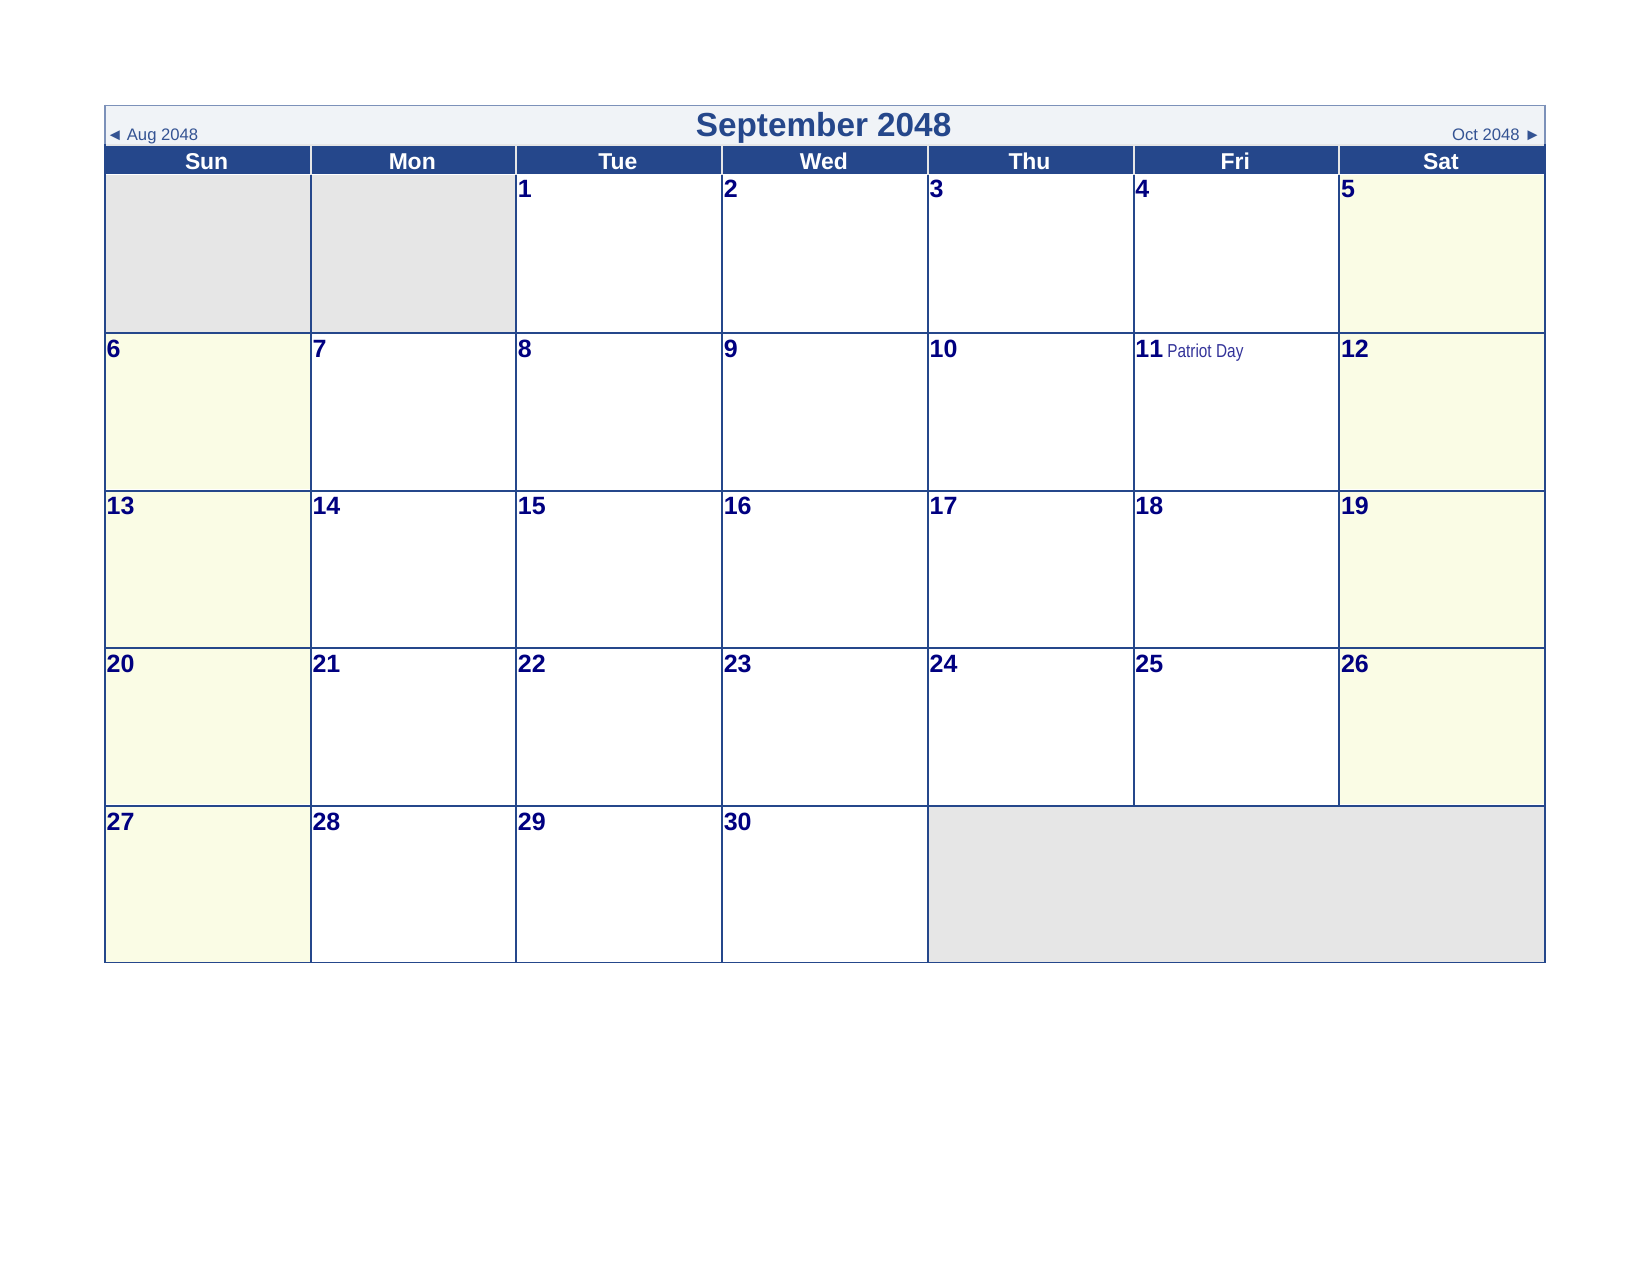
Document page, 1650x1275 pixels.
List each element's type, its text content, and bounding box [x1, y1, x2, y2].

table_cell 13 [106, 492, 310, 647]
table_cell 24 [929, 649, 1133, 804]
table_cell 16 [723, 492, 927, 647]
table_cell 2 [723, 175, 927, 332]
table_header ◄ Aug 2048 [106, 106, 311, 144]
table_cell 26 [1340, 649, 1544, 804]
table_cell 4 [1135, 175, 1338, 332]
table_cell 21 [312, 649, 515, 804]
table_cell 17 [929, 492, 1133, 647]
table_cell 10 [929, 334, 1133, 489]
table_header September 2048 [311, 106, 1339, 144]
table_cell Sat [1340, 146, 1544, 174]
table_cell 18 [1135, 492, 1338, 647]
table_cell 30 [723, 807, 927, 962]
table_cell 7 [312, 334, 515, 489]
table_cell 5 [1340, 175, 1544, 332]
table_cell [106, 175, 310, 332]
table_cell 14 [312, 492, 515, 647]
table_cell 1 [517, 175, 721, 332]
table_cell 6 [106, 334, 310, 489]
table_cell 12 [1340, 334, 1544, 489]
table_cell 25 [1135, 649, 1338, 804]
table_cell Mon [312, 146, 515, 174]
table_cell Thu [929, 146, 1133, 174]
table_header Oct 2048 ► [1339, 106, 1544, 144]
table_cell 9 [723, 334, 927, 489]
table_cell Tue [517, 146, 721, 174]
table_cell 8 [517, 334, 721, 489]
table_cell 22 [517, 649, 721, 804]
table_cell 15 [517, 492, 721, 647]
table_cell Sun [106, 146, 310, 174]
table_cell 28 [312, 807, 515, 962]
table_cell Fri [1135, 146, 1338, 174]
table_cell 27 [106, 807, 310, 962]
table_cell 20 [106, 649, 310, 804]
table_cell [929, 807, 1544, 962]
table_cell 19 [1340, 492, 1544, 647]
table_cell Wed [723, 146, 927, 174]
table_cell 29 [517, 807, 721, 962]
table_cell 3 [929, 175, 1133, 332]
table_cell 23 [723, 649, 927, 804]
table_cell 11 Patriot Day [1135, 334, 1338, 489]
table_cell [312, 175, 515, 332]
